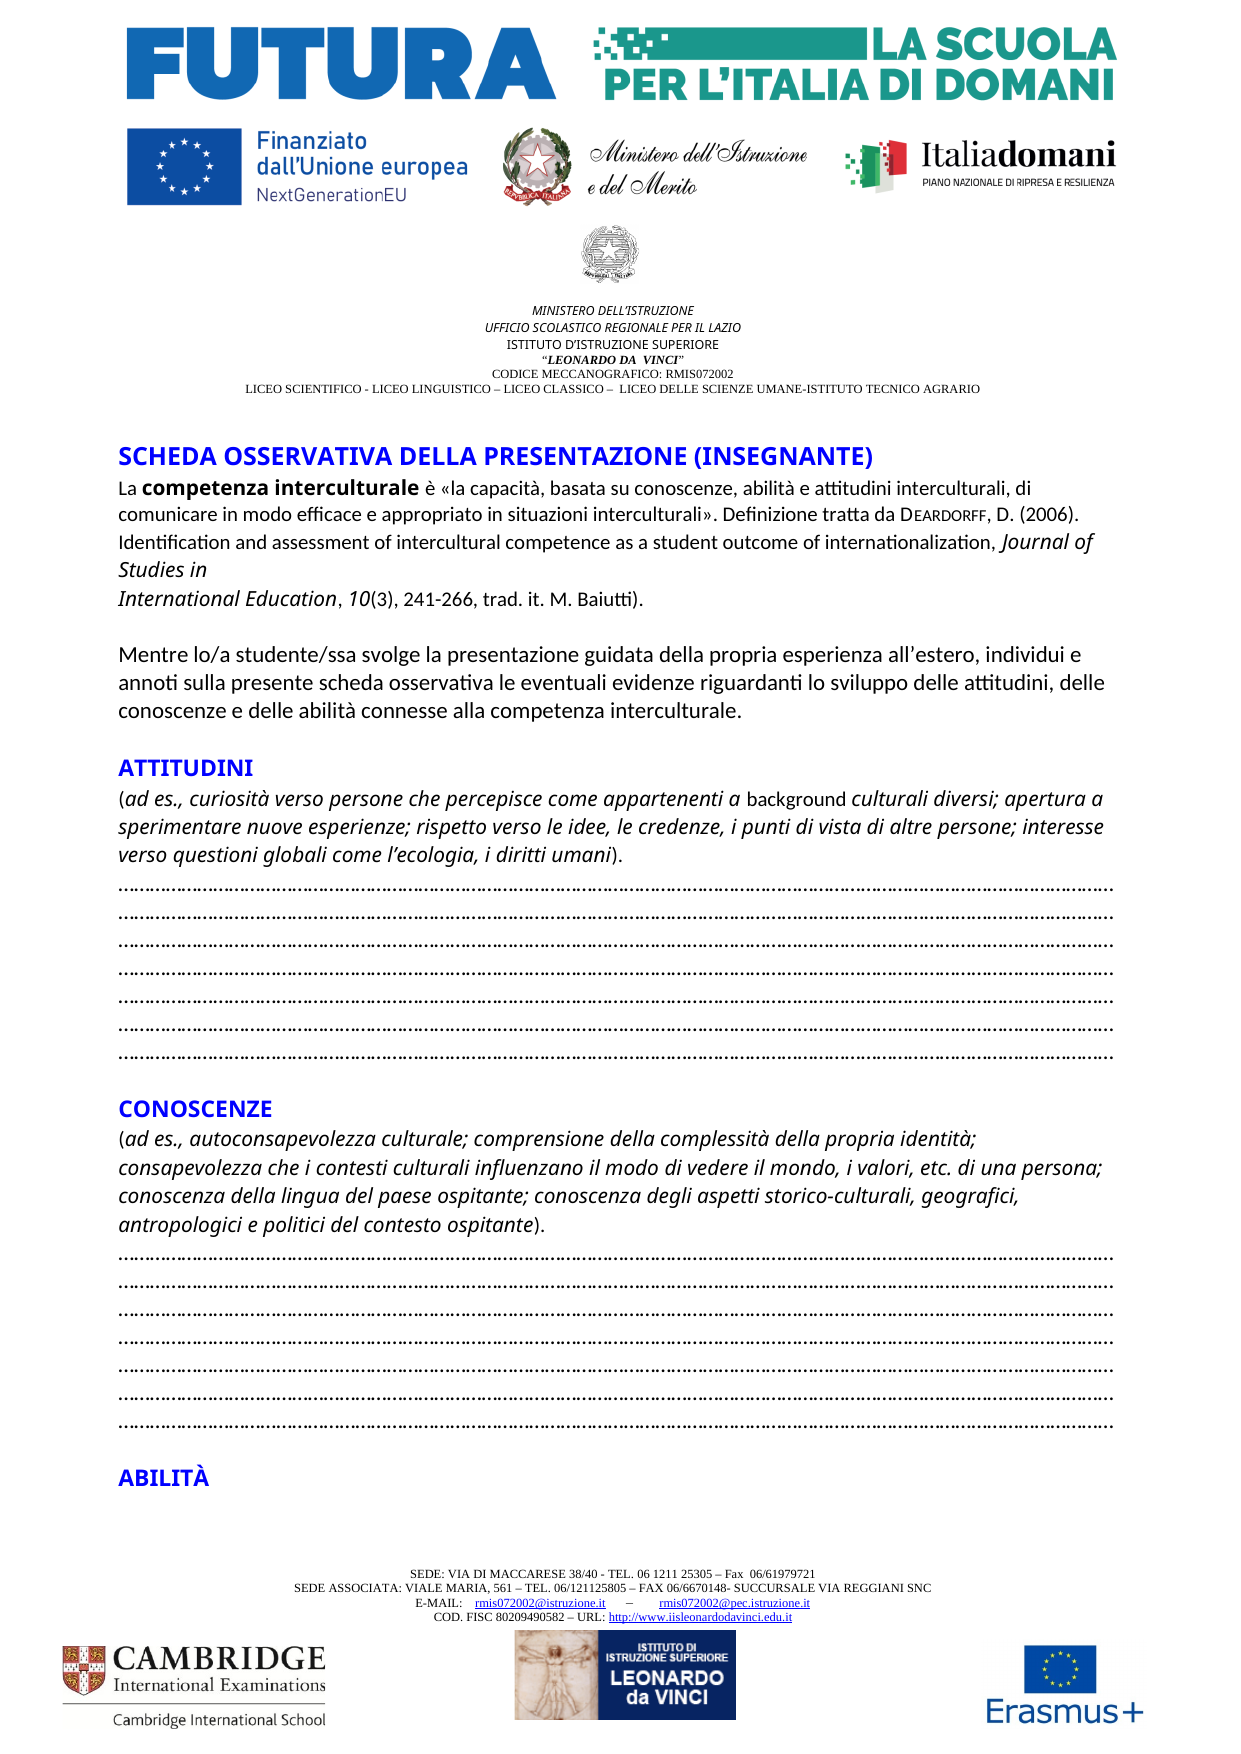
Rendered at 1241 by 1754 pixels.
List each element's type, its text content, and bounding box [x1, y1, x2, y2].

text ……………………………………………………………………………………………………………………………………………………………………… [118, 897, 1122, 925]
text SCHEDA OSSERVATIVA DELLA PRESENTAZIONE (INSEGNANTE) [118, 439, 1122, 473]
text CONOSCENZE [118, 1093, 1122, 1124]
text ……………………………………………………………………………………………………………………………………………………………………… [118, 953, 1122, 981]
text ……………………………………………………………………………………………………………………………………………………………………… [118, 1378, 1122, 1406]
picture [981, 1639, 1148, 1729]
text Mentre lo/a studente/ssa svolge la presentazione guidata della propria esperienza all’estero, individui e annoti sulla presente scheda osservativa le eventuali evidenze riguardanti lo sviluppo delle attitudini, delle conoscenze e delle abilità connesse alla competenza interculturale. [118, 640, 1122, 724]
text (ad es., autoconsapevolezza culturale; comprensione della complessità della propria identità; consapevolezza che i contesti culturali influenzano il modo di vedere il mondo, i valori, etc. di una persona; conoscenza della lingua del paese ospitante; conoscenza degli aspetti storico-culturali, geografici, antropologici e politici del contesto ospitante). [118, 1124, 1122, 1238]
text ……………………………………………………………………………………………………………………………………………………………………… [118, 1350, 1122, 1378]
picture [580, 224, 640, 284]
picture [118, 17, 1123, 217]
text La competenza interculturale è «la capacità, basata su conoscenze, abilità e attitudini interculturali, di comunicare in modo efficace e appropriato in situazioni interculturali». Definizione tratta da DEARDORFF, D. (2006). Identification and assessment of intercultural competence as a student outcome of internationalization, Journal of Studies in [118, 473, 1122, 584]
picture [62, 1646, 325, 1729]
text ……………………………………………………………………………………………………………………………………………………………………… [118, 1266, 1122, 1294]
text ATTITUDINI [118, 752, 1122, 784]
text ……………………………………………………………………………………………………………………………………………………………………… [118, 869, 1122, 897]
text ……………………………………………………………………………………………………………………………………………………………………… [118, 1238, 1122, 1266]
text ……………………………………………………………………………………………………………………………………………………………………… [118, 1322, 1122, 1350]
text ……………………………………………………………………………………………………………………………………………………………………… [118, 1294, 1122, 1322]
picture [514, 1630, 736, 1720]
text (ad es., curiosità verso persone che percepisce come appartenenti a background culturali diversi; apertura a sperimentare nuove esperienze; rispetto verso le idee, le credenze, i punti di vista di altre persone; interesse verso questioni globali come l’ecologia, i diritti umani). [118, 784, 1122, 869]
text ……………………………………………………………………………………………………………………………………………………………………… [118, 1037, 1122, 1065]
text ……………………………………………………………………………………………………………………………………………………………………… [118, 1009, 1122, 1037]
text ……………………………………………………………………………………………………………………………………………………………………… [118, 981, 1122, 1009]
text International Education, 10(3), 241-266, trad. it. M. Baiutti). [118, 584, 1122, 612]
text ABILITÀ [118, 1462, 1122, 1493]
text ……………………………………………………………………………………………………………………………………………………………………… [118, 925, 1122, 953]
text ……………………………………………………………………………………………………………………………………………………………………… [118, 1406, 1122, 1434]
